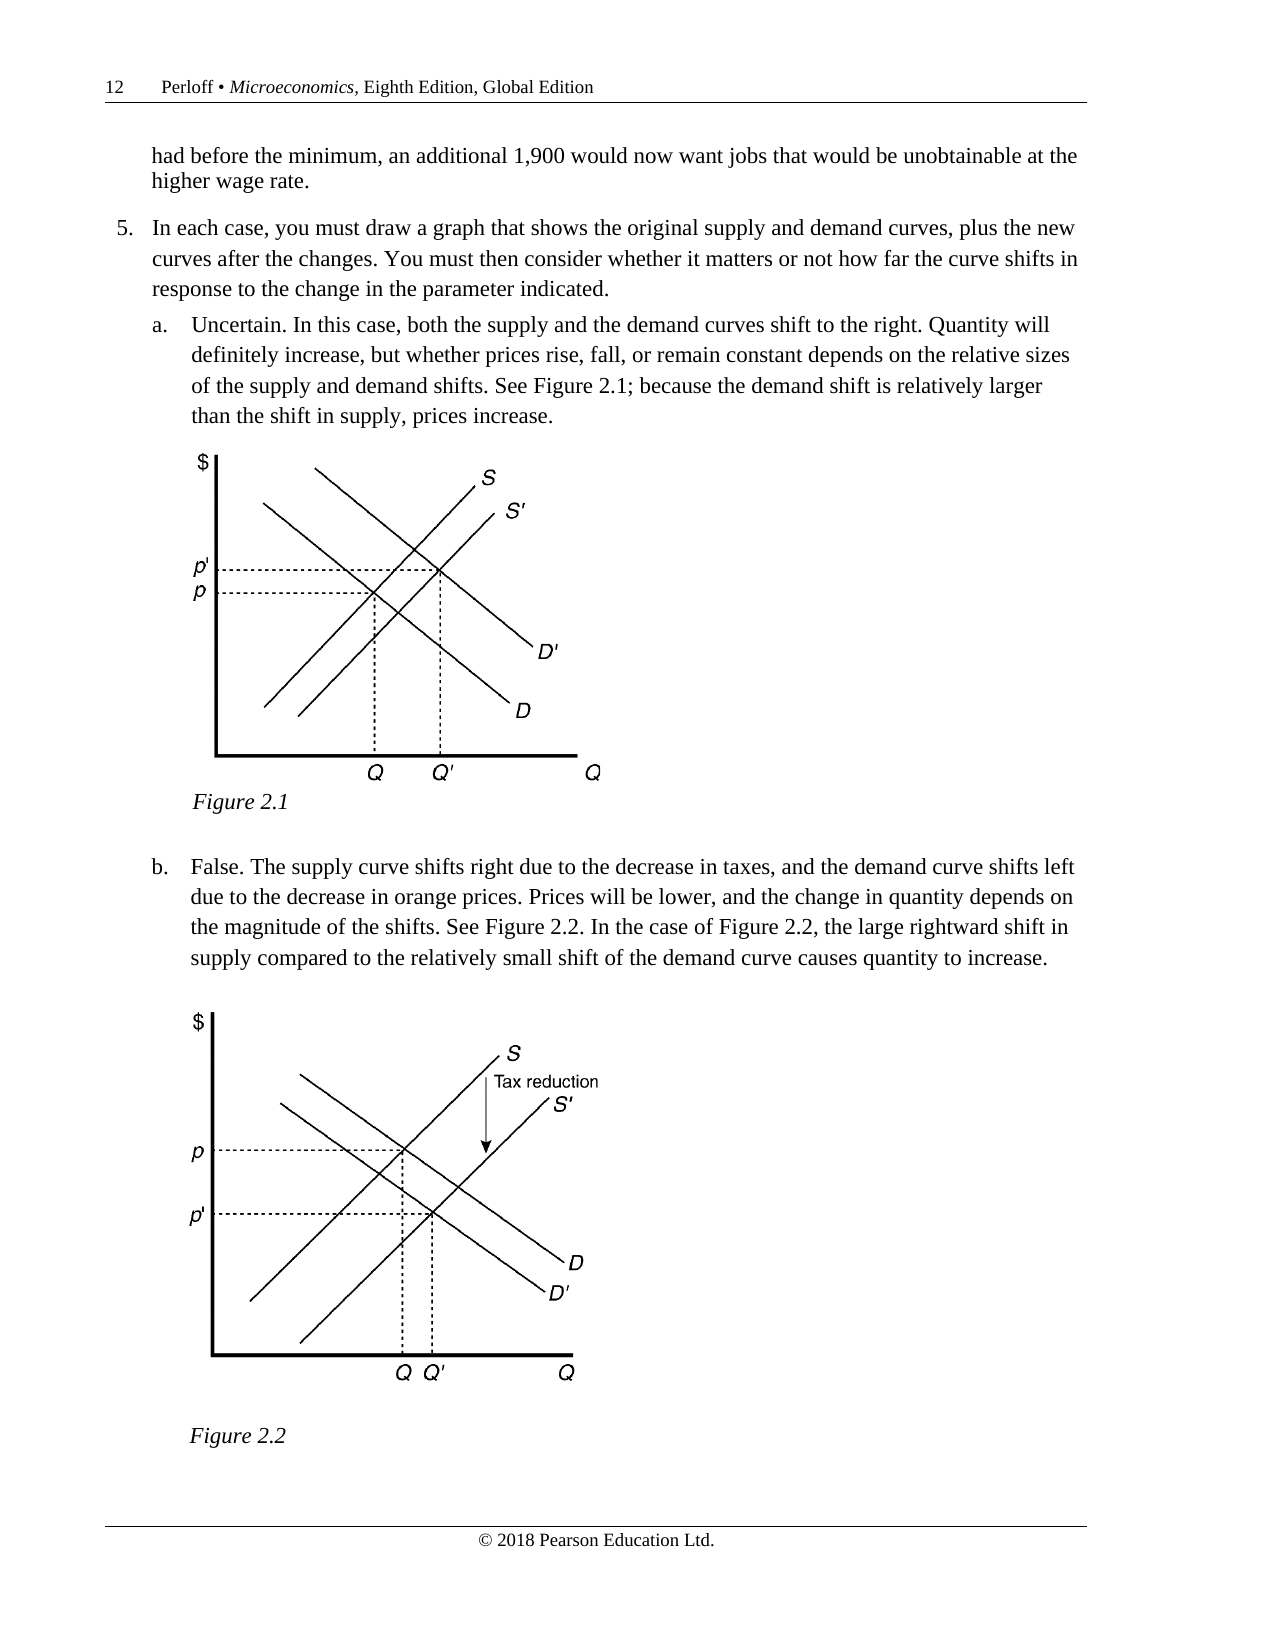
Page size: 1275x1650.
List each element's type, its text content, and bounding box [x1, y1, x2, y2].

list b. False. The supply curve shifts right due to the decrease in taxes, and the demand curve shifts left due to the decrease in orange prices. Prices will be lower, and the change in quantity depends on the magnitude of the shifts. See Figure 2.2. In the case of Figure 2.2, the large rightward shift in supply compared to the relatively small shift of the demand curve causes quantity to increase. [151, 853, 1087, 970]
list Figure 2.2 [189, 1423, 1087, 1449]
picture [189, 1012, 598, 1381]
picture [193, 453, 600, 781]
text Figure 2.1 [192, 788, 1087, 815]
list 5. In each case, you must draw a graph that shows the original supply and demand curves, plus the new curves after the changes. You must then consider whether it matters or not how far the curve shifts in response to the change in the parameter indicated. [105, 214, 1087, 301]
list a. Uncertain. In this case, both the supply and the demand curves shift to the right. Quantity will definitely increase, but whether prices rise, fall, or remain constant depends on the relative sizes of the supply and demand shifts. See Figure 2.1; because the demand shift is relatively larger than the shift in supply, prices increase. [152, 311, 1087, 428]
